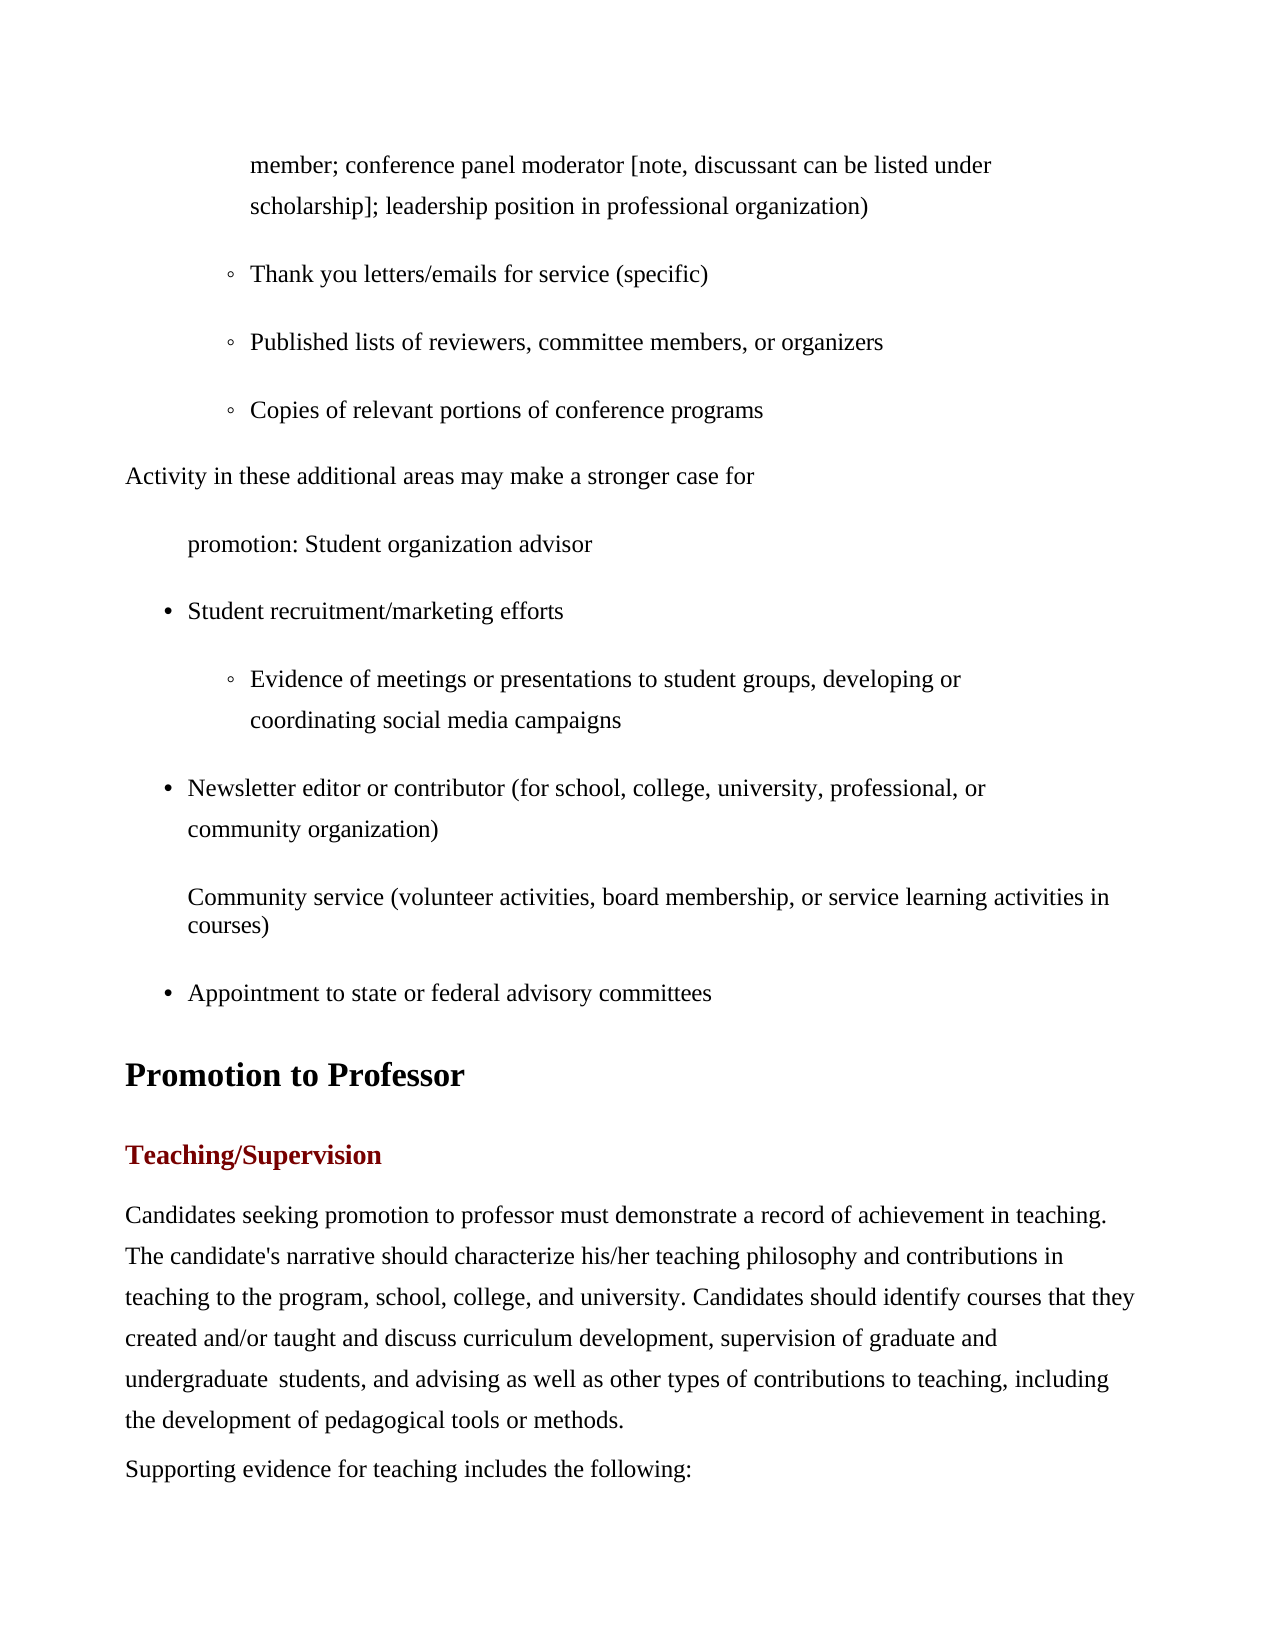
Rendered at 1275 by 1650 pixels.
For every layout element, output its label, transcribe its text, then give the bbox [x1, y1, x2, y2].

text Promotion to Professor [125, 1054, 1162, 1094]
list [226, 150, 1125, 220]
list Published lists of reviewers, committee members, or organizers [226, 327, 1162, 356]
list Evidence of meetings or presentations to student groups, developing or coordinating social media campaigns [226, 664, 1090, 734]
list Student recruitment/marketing efforts [163, 596, 1162, 625]
text Community service (volunteer activities, board membership, or service learning activities in courses) [187, 882, 1162, 939]
list Copies of relevant portions of conference programs [226, 395, 1162, 424]
list Newsletter editor or contributor (for school, college, university, professional, or community organization) [163, 773, 1036, 842]
text Teaching/Supervision [125, 1138, 1162, 1171]
list Thank you letters/emails for service (specific) [226, 259, 1162, 288]
text Candidates seeking promotion to professor must demonstrate a record of achievement in teaching. The candidate's narrative should characterize his/her teaching philosophy and contributions in teaching to the program, school, college, and university. Candidates should identify courses that they created and/or taught and discuss curriculum development, supervision of graduate and undergraduate students, and advising as well as other types of contributions to teaching, including the development of pedagogical tools or methods. [125, 1200, 1139, 1434]
text Supporting evidence for teaching includes the following: [125, 1454, 1162, 1483]
text Activity in these additional areas may make a stronger case for promotion: Student organization advisor [125, 461, 820, 557]
list Appointment to state or federal advisory committees [163, 978, 1162, 1007]
